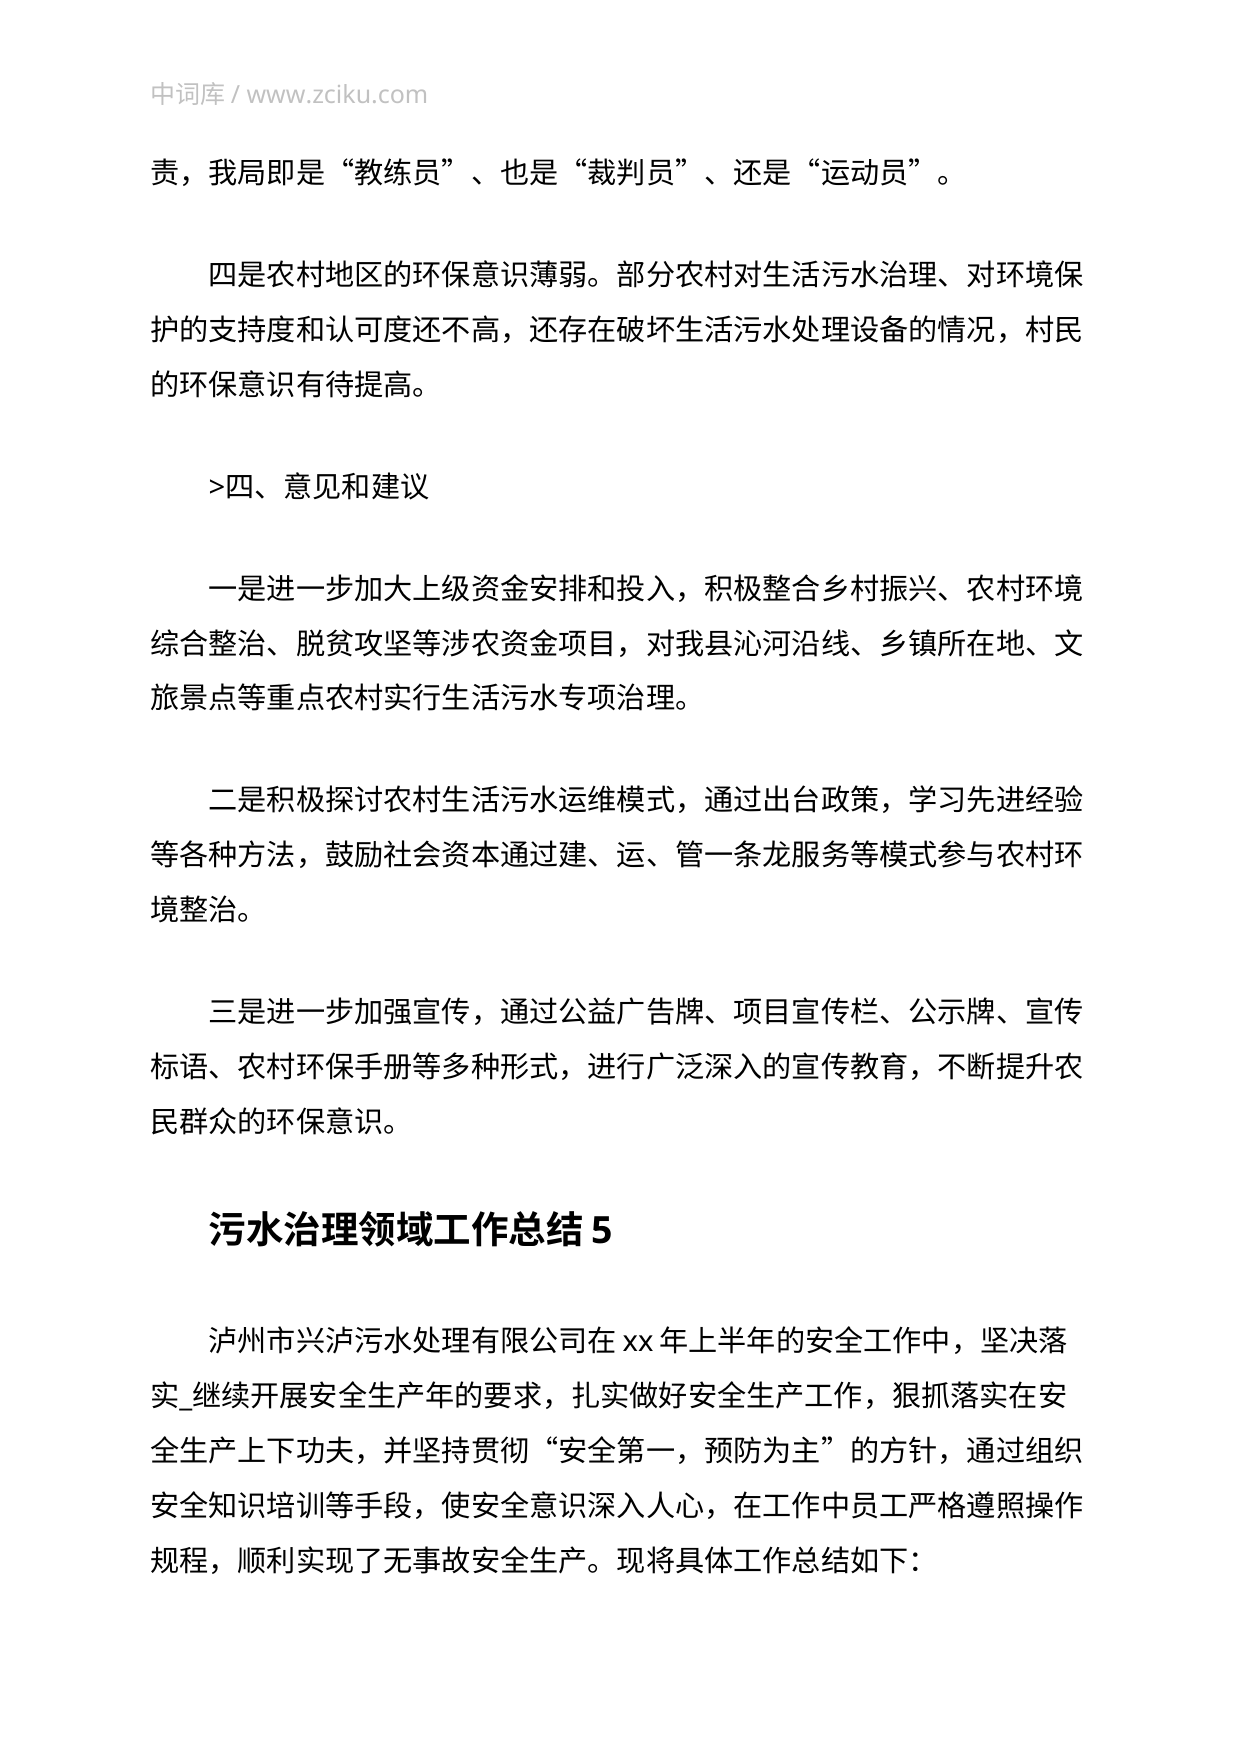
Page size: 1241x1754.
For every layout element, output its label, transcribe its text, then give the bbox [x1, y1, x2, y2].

text 一是进一步加大上级资金安排和投入，积极整合乡村振兴、农村环境综合整治、脱贫攻坚等涉农资金项目，对我县沁河沿线、乡镇所在地、文旅景点等重点农村实行生活污水专项治理。 [150, 565, 1090, 717]
text 三是进一步加强宣传，通过公益广告牌、项目宣传栏、公示牌、宣传标语、农村环保手册等多种形式，进行广泛深入的宣传教育，不断提升农民群众的环保意识。 [150, 988, 1090, 1141]
text 污水治理领域工作总结5 [150, 1200, 1090, 1254]
text 二是积极探讨农村生活污水运维模式，通过出台政策，学习先进经验等各种方法，鼓励社会资本通过建、运、管一条龙服务等模式参与农村环境整治。 [150, 777, 1090, 929]
text 泸州市兴泸污水处理有限公司在xx年上半年的安全工作中，坚决落实_继续开展安全生产年的要求，扎实做好安全生产工作，狠抓落实在安全生产上下功夫，并坚持贯彻“安全第一，预防为主”的方针，通过组织安全知识培训等手段，使安全意识深入人心，在工作中员工严格遵照操作规程，顺利实现了无事故安全生产。现将具体工作总结如下： [150, 1318, 1090, 1580]
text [150, 150, 1090, 192]
text 四是农村地区的环保意识薄弱。部分农村对生活污水治理、对环境保护的支持度和认可度还不高，还存在破坏生活污水处理设备的情况，村民的环保意识有待提高。 [150, 252, 1090, 404]
text >四、意见和建议 [150, 463, 1090, 506]
